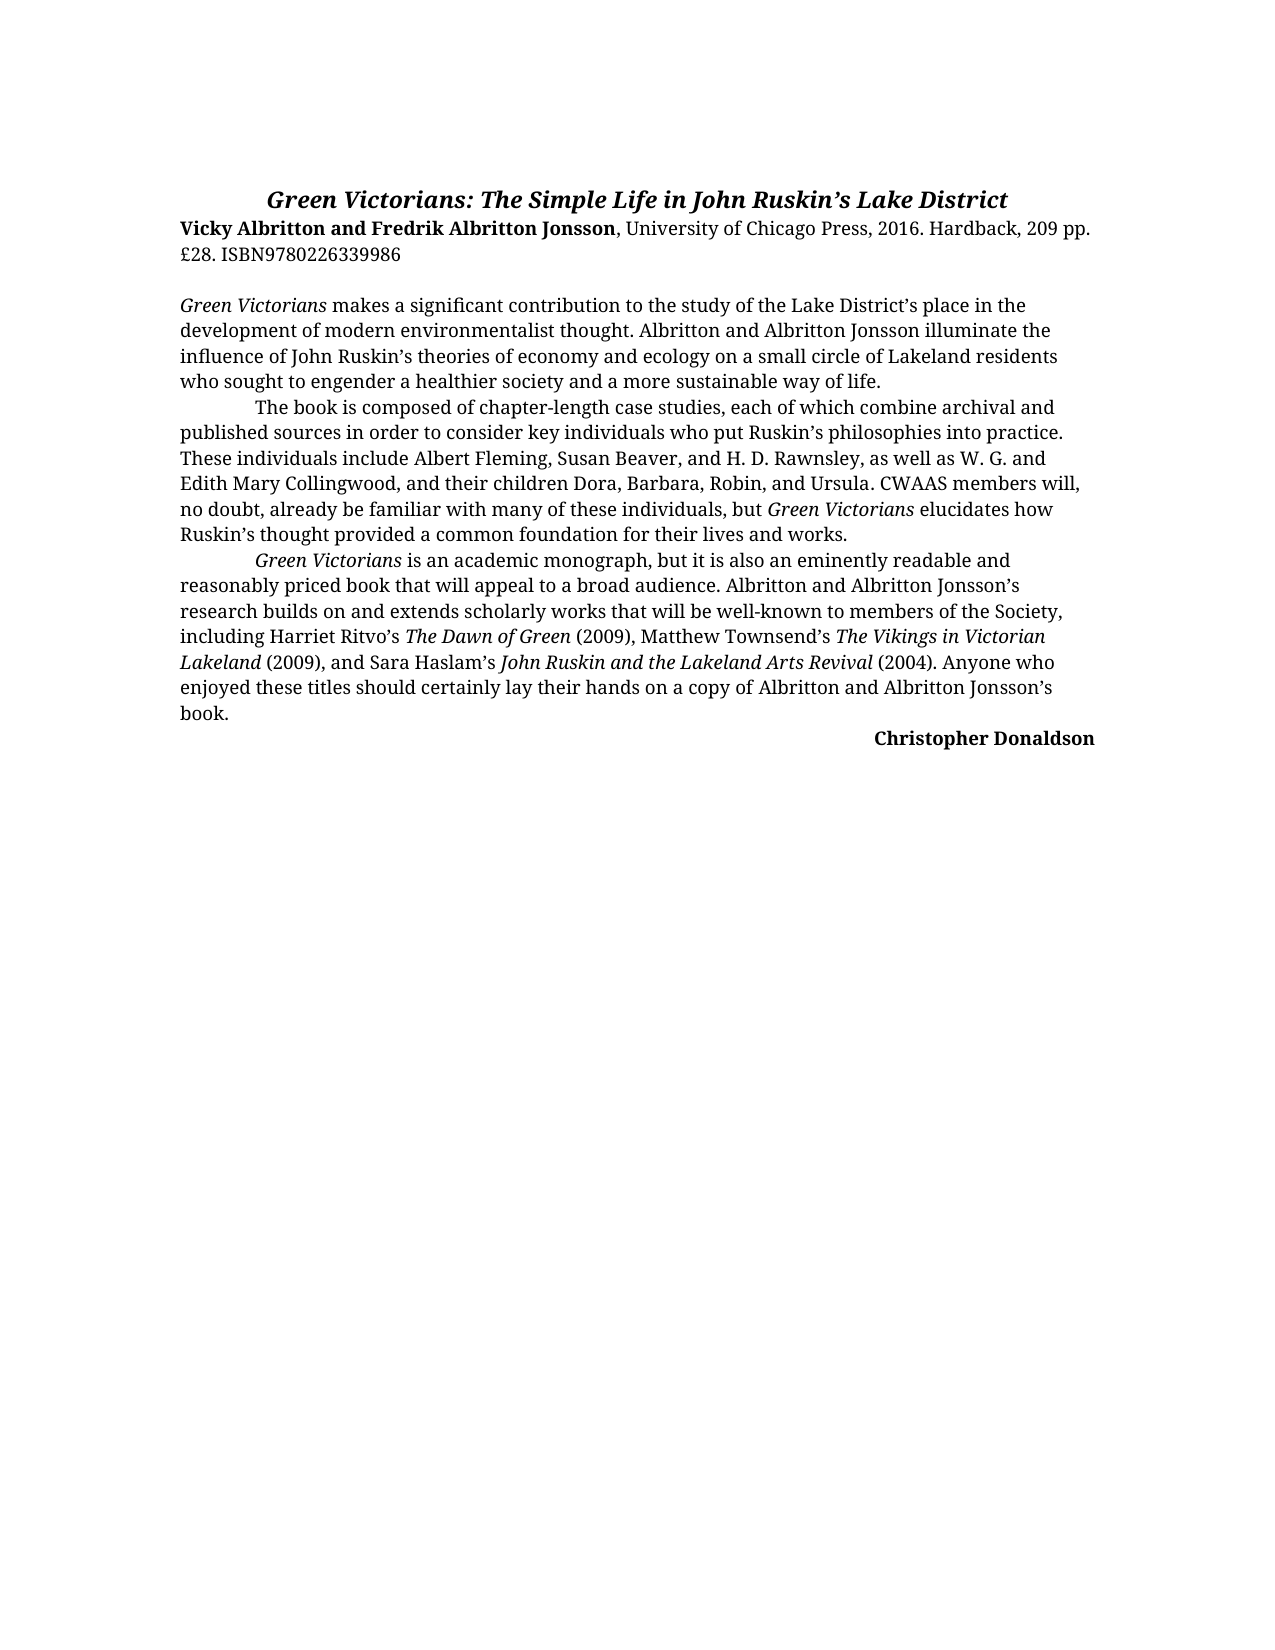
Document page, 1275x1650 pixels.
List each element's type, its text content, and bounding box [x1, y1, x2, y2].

text Vicky Albritton and Fredrik Albritton Jonsson, University of Chicago Press, 2016. Hardback, 209 pp. £28. ISBN9780226339986 [180, 215, 1095, 266]
text Christopher Donaldson [180, 726, 1095, 751]
text Green Victorians: The Simple Life in John Ruskin’s Lake District [180, 184, 1095, 215]
text The book is composed of chapter-length case studies, each of which combine archival and published sources in order to consider key individuals who put Ruskin’s philosophies into practice. These individuals include Albert Fleming, Susan Beaver, and H. D. Rawnsley, as well as W. G. and Edith Mary Collingwood, and their children Dora, Barbara, Robin, and Ursula. CWAAS members will, no doubt, already be familiar with many of these individuals, but Green Victorians elucidates how Ruskin’s thought provided a common foundation for their lives and works. [180, 394, 1095, 547]
text Green Victorians is an academic monograph, but it is also an eminently readable and reasonably priced book that will appeal to a broad audience. Albritton and Albritton Jonsson’s research builds on and extends scholarly works that will be well-known to members of the Society, including Harriet Ritvo’s The Dawn of Green (2009), Matthew Townsend’s The Vikings in Victorian Lakeland (2009), and Sara Haslam’s John Ruskin and the Lakeland Arts Revival (2004). Anyone who enjoyed these titles should certainly lay their hands on a copy of Albritton and Albritton Jonsson’s book. [180, 547, 1095, 726]
text Green Victorians makes a significant contribution to the study of the Lake District’s place in the development of modern environmentalist thought. Albritton and Albritton Jonsson illuminate the influence of John Ruskin’s theories of economy and ecology on a small circle of Lakeland residents who sought to engender a healthier society and a more sustainable way of life. [180, 292, 1095, 394]
